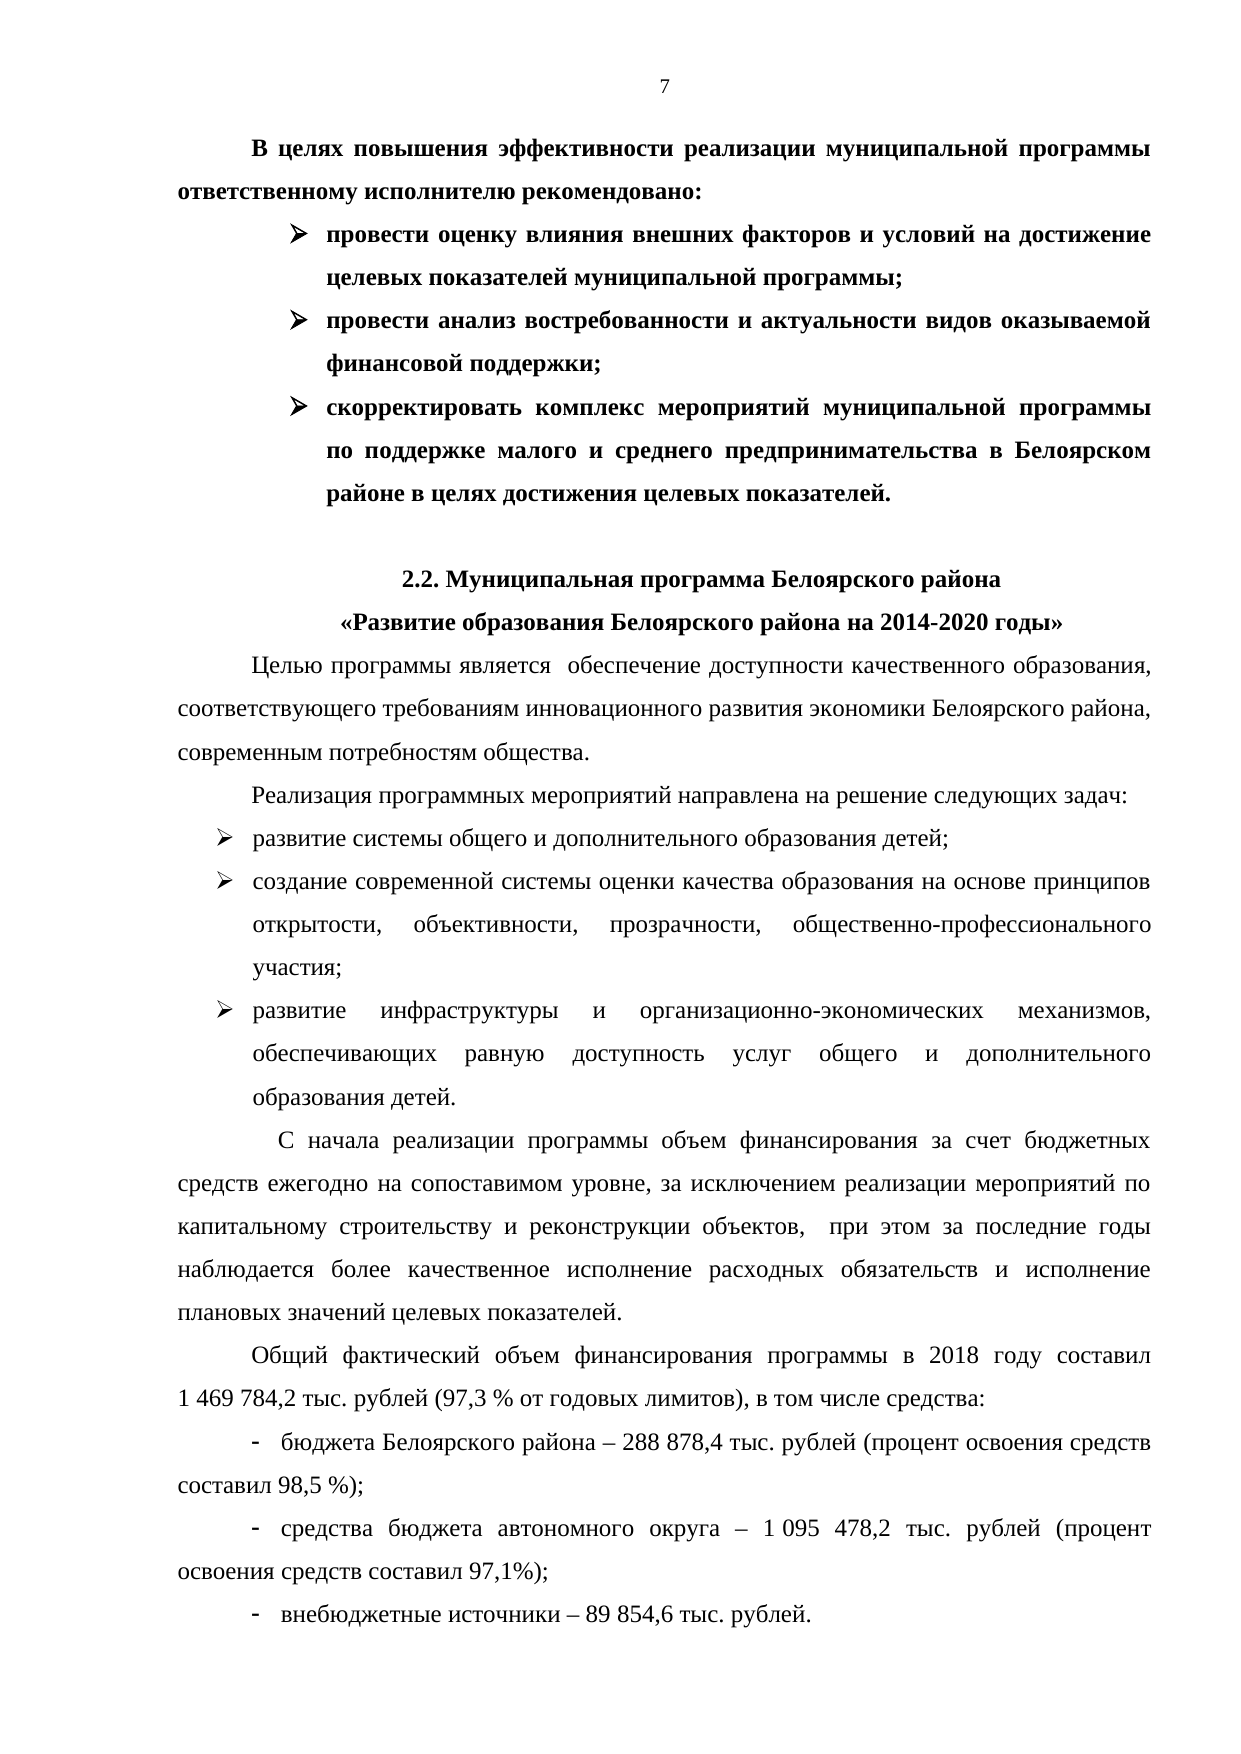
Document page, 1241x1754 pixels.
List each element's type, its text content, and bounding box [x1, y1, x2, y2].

list создание современной системы оценки качества образования на основе принципов открытости, объективности, прозрачности, общественно-профессионального участия; [215, 866, 1152, 981]
list бюджета Белоярского района – 288 878,4 тыс. рублей (процент освоения средств составил 98,5 %); [177, 1427, 1152, 1498]
list средства бюджета автономного округа – 1 095 478,2 тыс. рублей (процент освоения средств составил 97,1%); [177, 1513, 1152, 1585]
text 2.2. Муниципальная программа Белоярского района [177, 564, 1152, 593]
list провести анализ востребованности и актуальности видов оказываемой финансовой поддержки; [289, 305, 1152, 377]
text Общий фактический объем финансирования программы в 2018 году составил 1 469 784,2 тыс. рублей (97,3 % от годовых лимитов), в том числе средства: [177, 1340, 1152, 1412]
text Целью программы является обеспечение доступности качественного образования, соответствующего требованиям инновационного развития экономики Белоярского района, современным потребностям общества. [177, 650, 1152, 765]
list развитие инфраструктуры и организационно-экономических механизмов, обеспечивающих равную доступность услуг общего и дополнительного образования детей. [215, 995, 1152, 1110]
text Реализация программных мероприятий направлена на решение следующих задач: [177, 780, 1152, 808]
text «Развитие образования Белоярского района на 2014-2020 годы» [177, 607, 1152, 636]
list провести оценку влияния внешних факторов и условий на достижение целевых показателей муниципальной программы; [289, 219, 1152, 291]
list внебюджетные источники – 89 854,6 тыс. рублей. [177, 1599, 1152, 1628]
list скорректировать комплекс мероприятий муниципальной программы по поддержке малого и среднего предпринимательства в Белоярском районе в целях достижения целевых показателей. [289, 392, 1152, 507]
list развитие системы общего и дополнительного образования детей; [215, 823, 1152, 852]
text С начала реализации программы объем финансирования за счет бюджетных средств ежегодно на сопоставимом уровне, за исключением реализации мероприятий по капитальному строительству и реконструкции объектов, при этом за последние годы наблюдается более качественное исполнение расходных обязательств и исполнение плановых значений целевых показателей. [177, 1125, 1152, 1326]
text В целях повышения эффективности реализации муниципальной программы ответственному исполнителю рекомендовано: [177, 133, 1152, 205]
